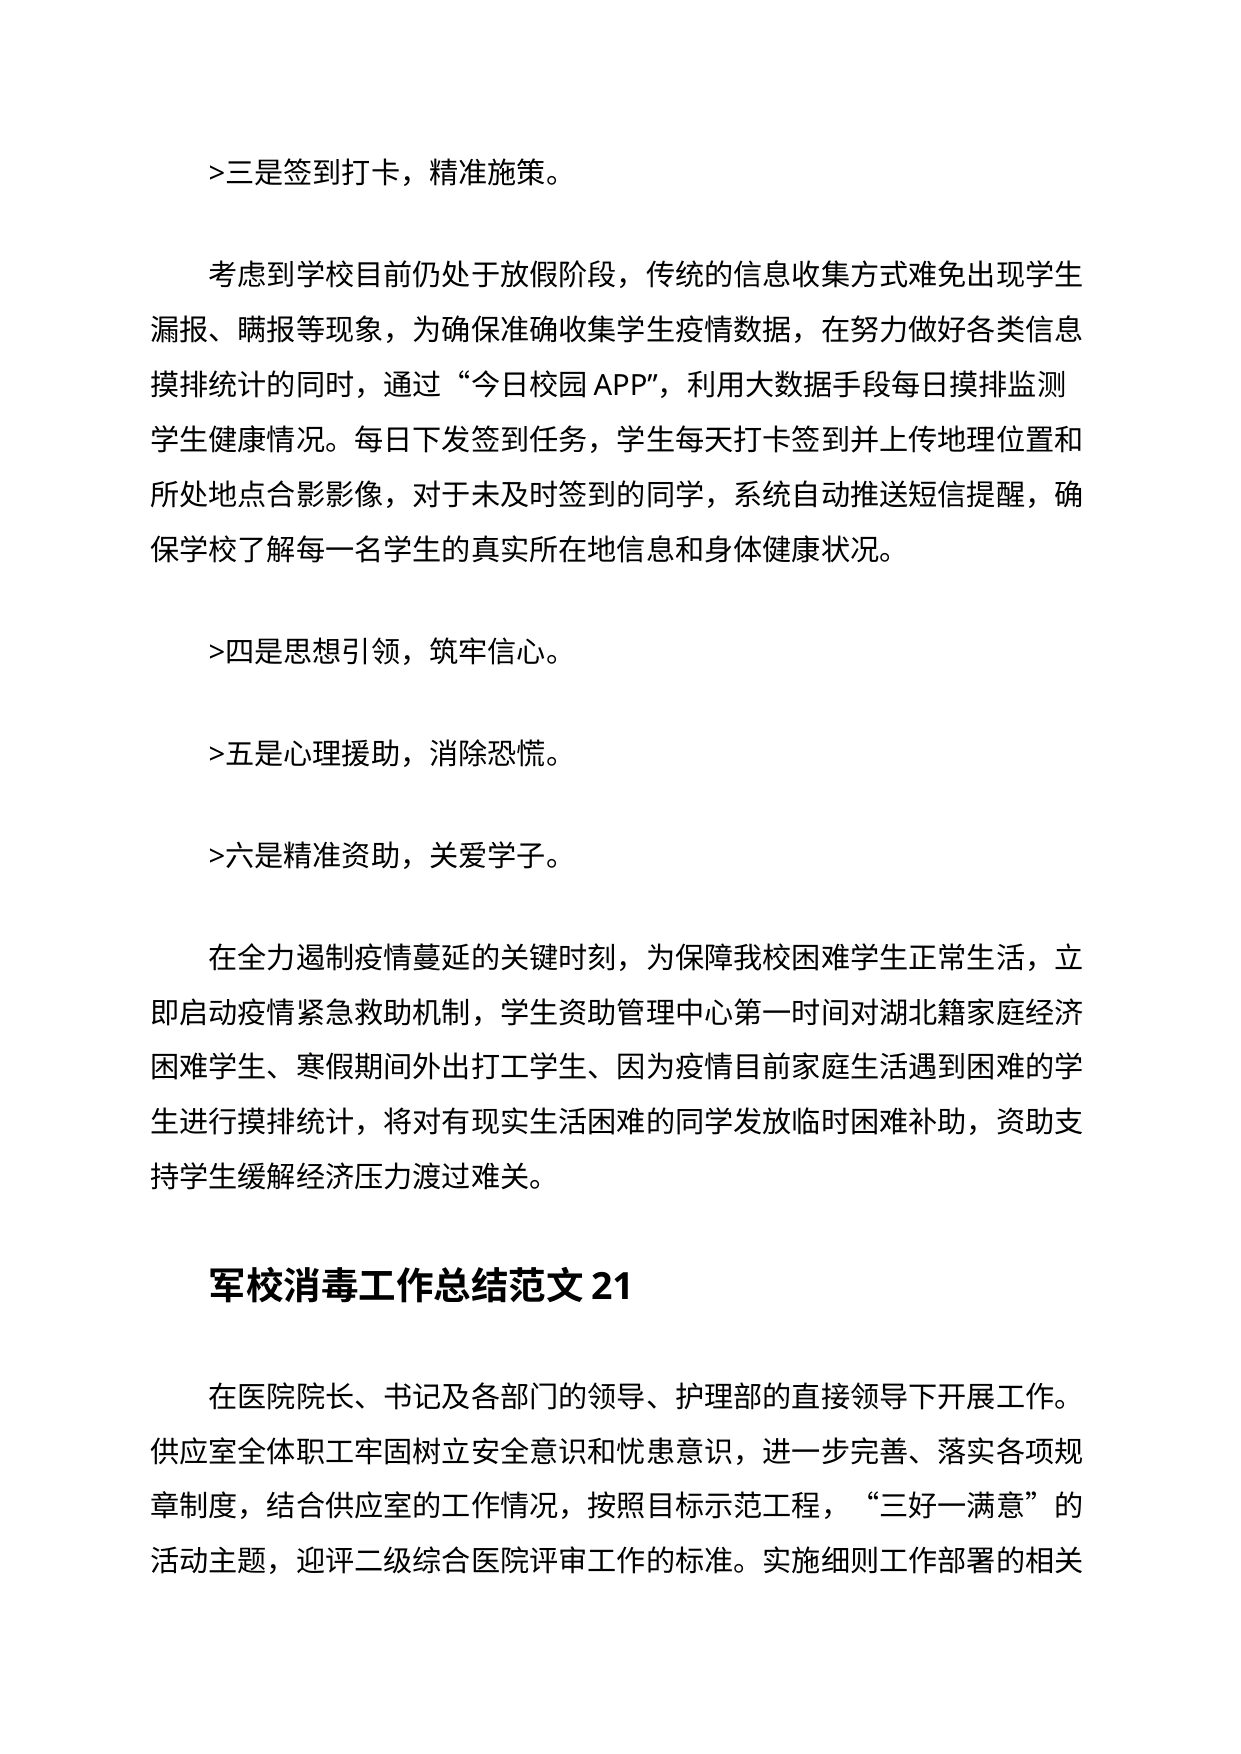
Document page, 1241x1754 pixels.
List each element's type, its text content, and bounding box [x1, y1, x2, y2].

text 在全力遏制疫情蔓延的关键时刻，为保障我校困难学生正常生活，立即启动疫情紧急救助机制，学生资助管理中心第一时间对湖北籍家庭经济困难学生、寒假期间外出打工学生、因为疫情目前家庭生活遇到困难的学生进行摸排统计，将对有现实生活困难的同学发放临时困难补助，资助支持学生缓解经济压力渡过难关。 [150, 934, 1090, 1196]
text >六是精准资助，关爱学子。 [150, 832, 1090, 875]
text 军校消毒工作总结范文21 [150, 1256, 1090, 1310]
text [150, 1373, 1090, 1580]
text >五是心理援助，消除恐慌。 [150, 730, 1090, 773]
text >四是思想引领，筑牢信心。 [150, 628, 1090, 671]
text >三是签到打卡，精准施策。 [150, 150, 1090, 192]
text 考虑到学校目前仍处于放假阶段，传统的信息收集方式难免出现学生漏报、瞒报等现象，为确保准确收集学生疫情数据，在努力做好各类信息摸排统计的同时，通过“今日校园APP”，利用大数据手段每日摸排监测学生健康情况。每日下发签到任务，学生每天打卡签到并上传地理位置和所处地点合影影像，对于未及时签到的同学，系统自动推送短信提醒，确保学校了解每一名学生的真实所在地信息和身体健康状况。 [150, 252, 1090, 569]
